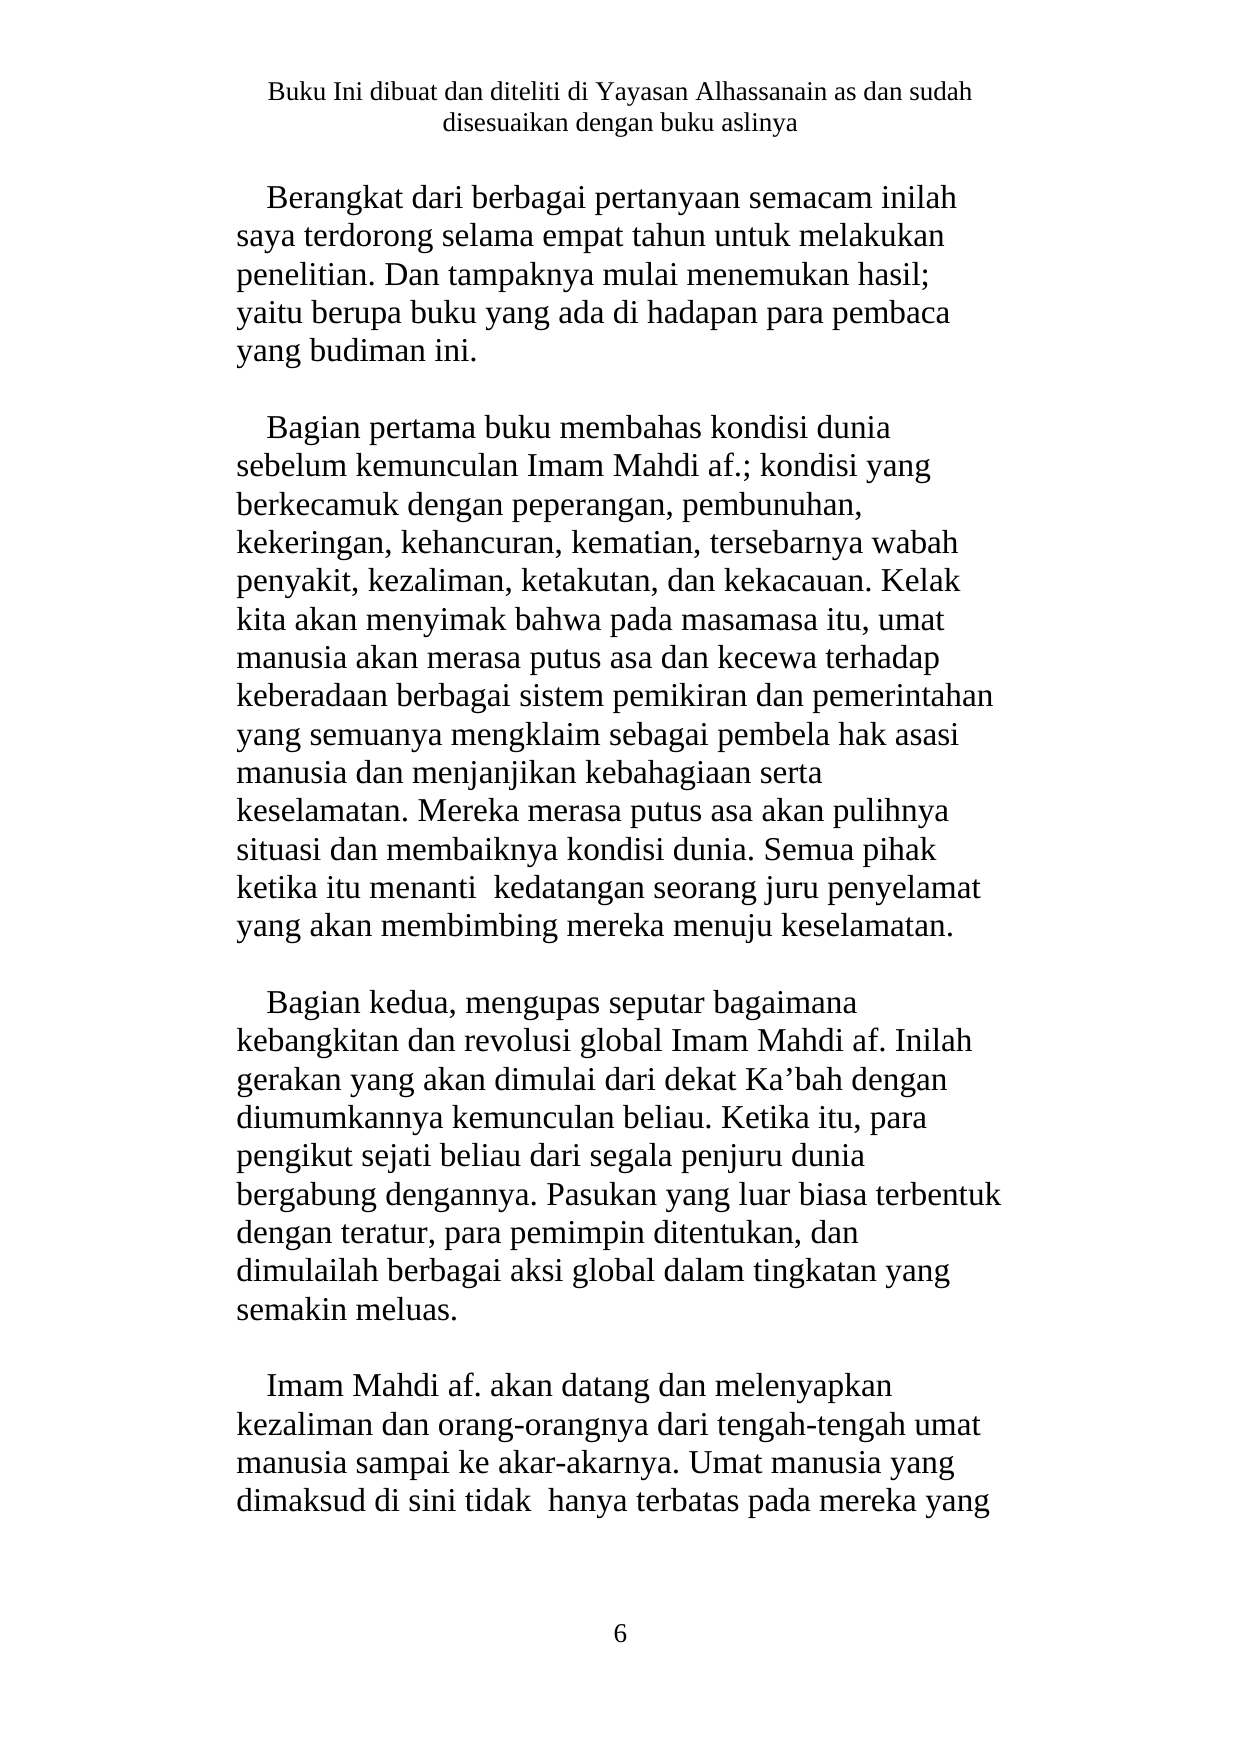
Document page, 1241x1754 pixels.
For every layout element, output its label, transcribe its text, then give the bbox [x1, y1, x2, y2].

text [236, 1366, 1004, 1519]
text Berangkat dari berbagai pertanyaan semacam inilah saya terdorong selama empat tahun untuk melakukan penelitian. Dan tampaknya mulai menemukan hasil; yaitu berupa buku yang ada di hadapan para pembaca yang budiman ini. [236, 177, 1004, 369]
text Bagian pertama buku membahas kondisi dunia sebelum kemunculan Imam Mahdi af.; kondisi yang berkecamuk dengan peperangan, pembunuhan, kekeringan, kehancuran, kematian, tersebarnya wabah penyakit, kezaliman, ketakutan, dan kekacauan. Kelak kita akan menyimak bahwa pada masamasa itu, umat manusia akan merasa putus asa dan kecewa terhadap keberadaan berbagai sistem pemikiran dan pemerintahan yang semuanya mengklaim sebagai pembela hak asasi manusia dan menjanjikan kebahagiaan serta keselamatan. Mereka merasa putus asa akan pulihnya situasi dan membaiknya kondisi dunia. Semua pihak ketika itu menanti kedatangan seorang juru penyelamat yang akan membimbing mereka menuju keselamatan. [236, 407, 1004, 944]
text Bagian kedua, mengupas seputar bagaimana kebangkitan dan revolusi global Imam Mahdi af. Inilah gerakan yang akan dimulai dari dekat Ka’bah dengan diumumkannya kemunculan beliau. Ketika itu, para pengikut sejati beliau dari segala penjuru dunia bergabung dengannya. Pasukan yang luar biasa terbentuk dengan teratur, para pemimpin ditentukan, dan dimulailah berbagai aksi global dalam tingkatan yang semakin meluas. [236, 982, 1004, 1327]
